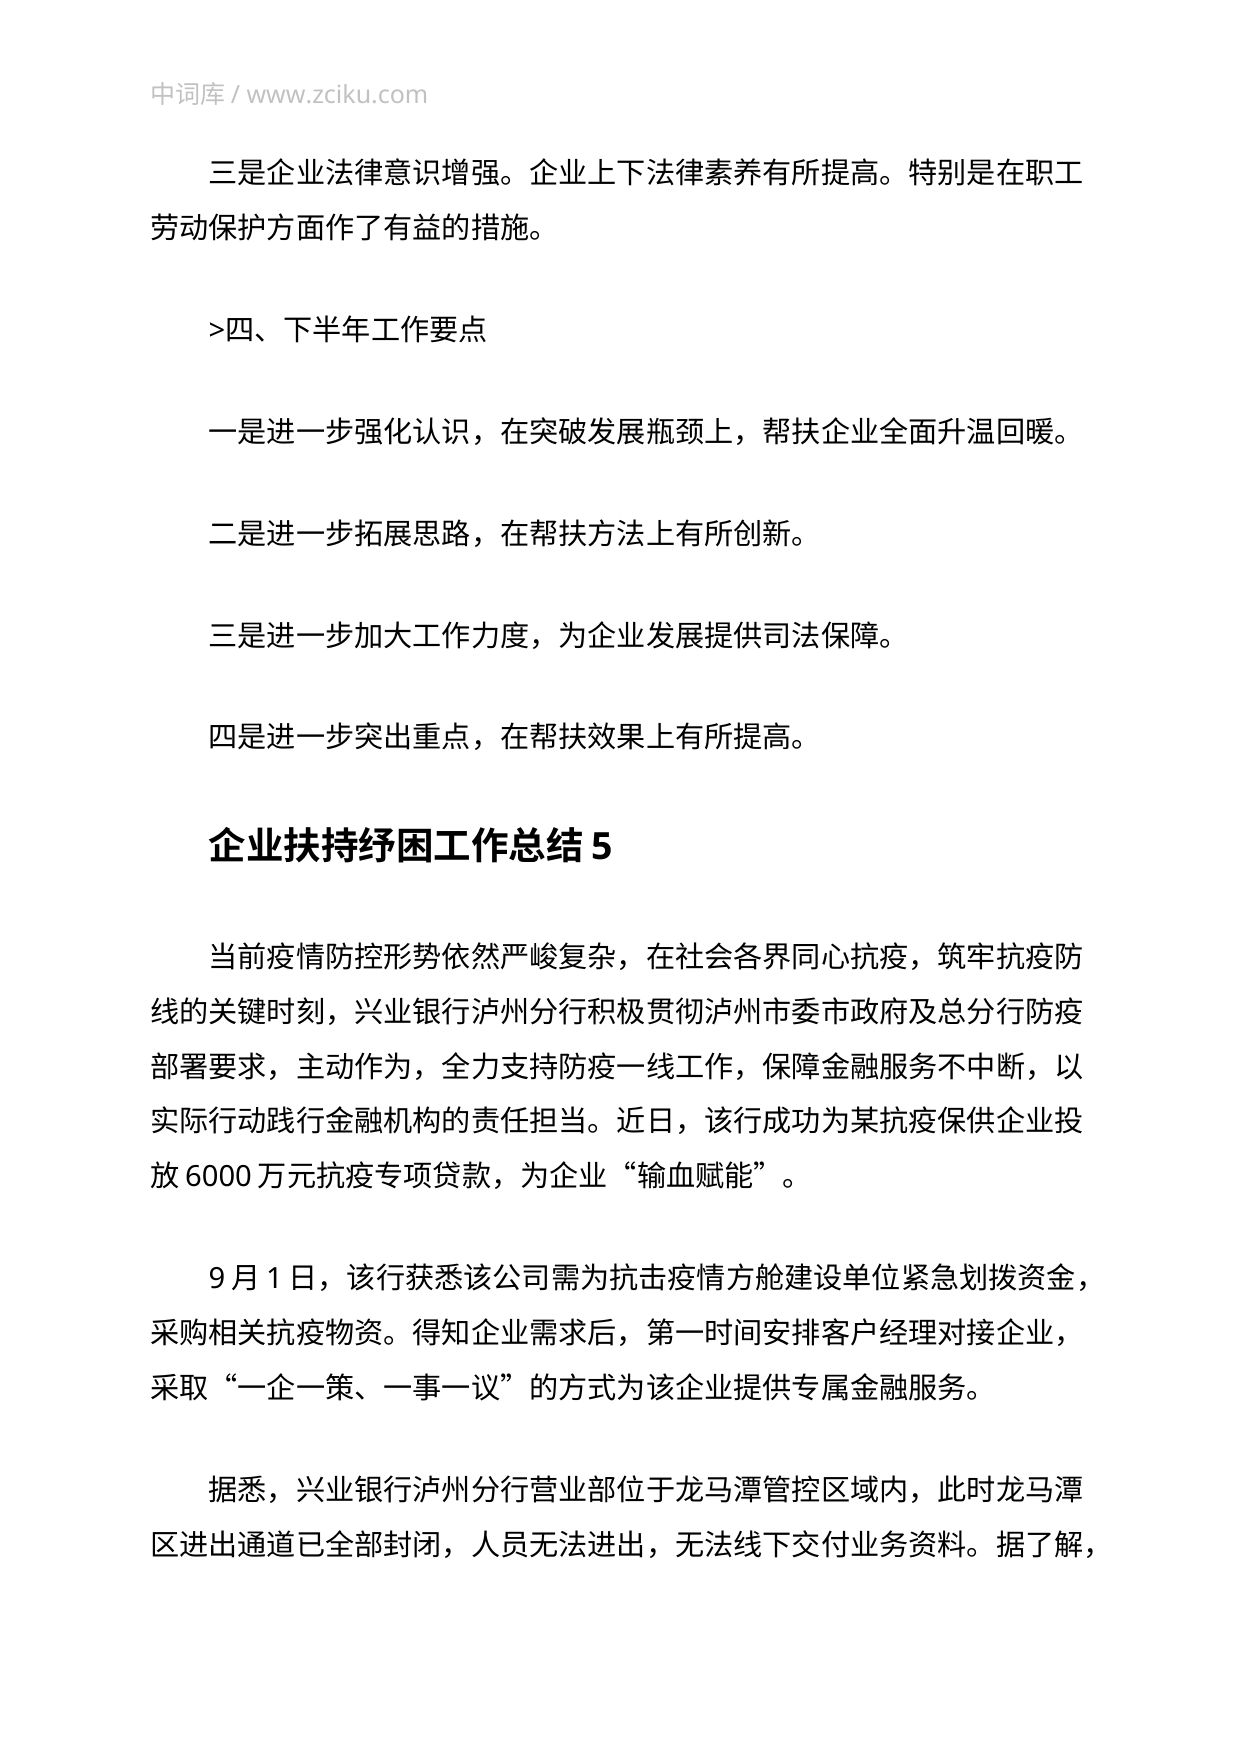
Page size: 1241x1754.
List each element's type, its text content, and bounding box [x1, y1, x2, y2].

text 二是进一步拓展思路，在帮扶方法上有所创新。 [150, 510, 1090, 553]
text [150, 1467, 1090, 1564]
text 企业扶持纾困工作总结5 [150, 816, 1090, 870]
text 当前疫情防控形势依然严峻复杂，在社会各界同心抗疫，筑牢抗疫防线的关键时刻，兴业银行泸州分行积极贯彻泸州市委市政府及总分行防疫部署要求，主动作为，全力支持防疫一线工作，保障金融服务不中断，以实际行动践行金融机构的责任担当。近日，该行成功为某抗疫保供企业投放6000万元抗疫专项贷款，为企业“输血赋能”。 [150, 933, 1090, 1195]
text 三是进一步加大工作力度，为企业发展提供司法保障。 [150, 612, 1090, 654]
text 一是进一步强化认识，在突破发展瓶颈上，帮扶企业全面升温回暖。 [150, 409, 1090, 451]
text 三是企业法律意识增强。企业上下法律素养有所提高。特别是在职工劳动保护方面作了有益的措施。 [150, 150, 1090, 247]
text 四是进一步突出重点，在帮扶效果上有所提高。 [150, 714, 1090, 756]
text >四、下半年工作要点 [150, 307, 1090, 349]
text 9月1日，该行获悉该公司需为抗击疫情方舱建设单位紧急划拨资金，采购相关抗疫物资。得知企业需求后，第一时间安排客户经理对接企业，采取“一企一策、一事一议”的方式为该企业提供专属金融服务。 [150, 1255, 1090, 1407]
